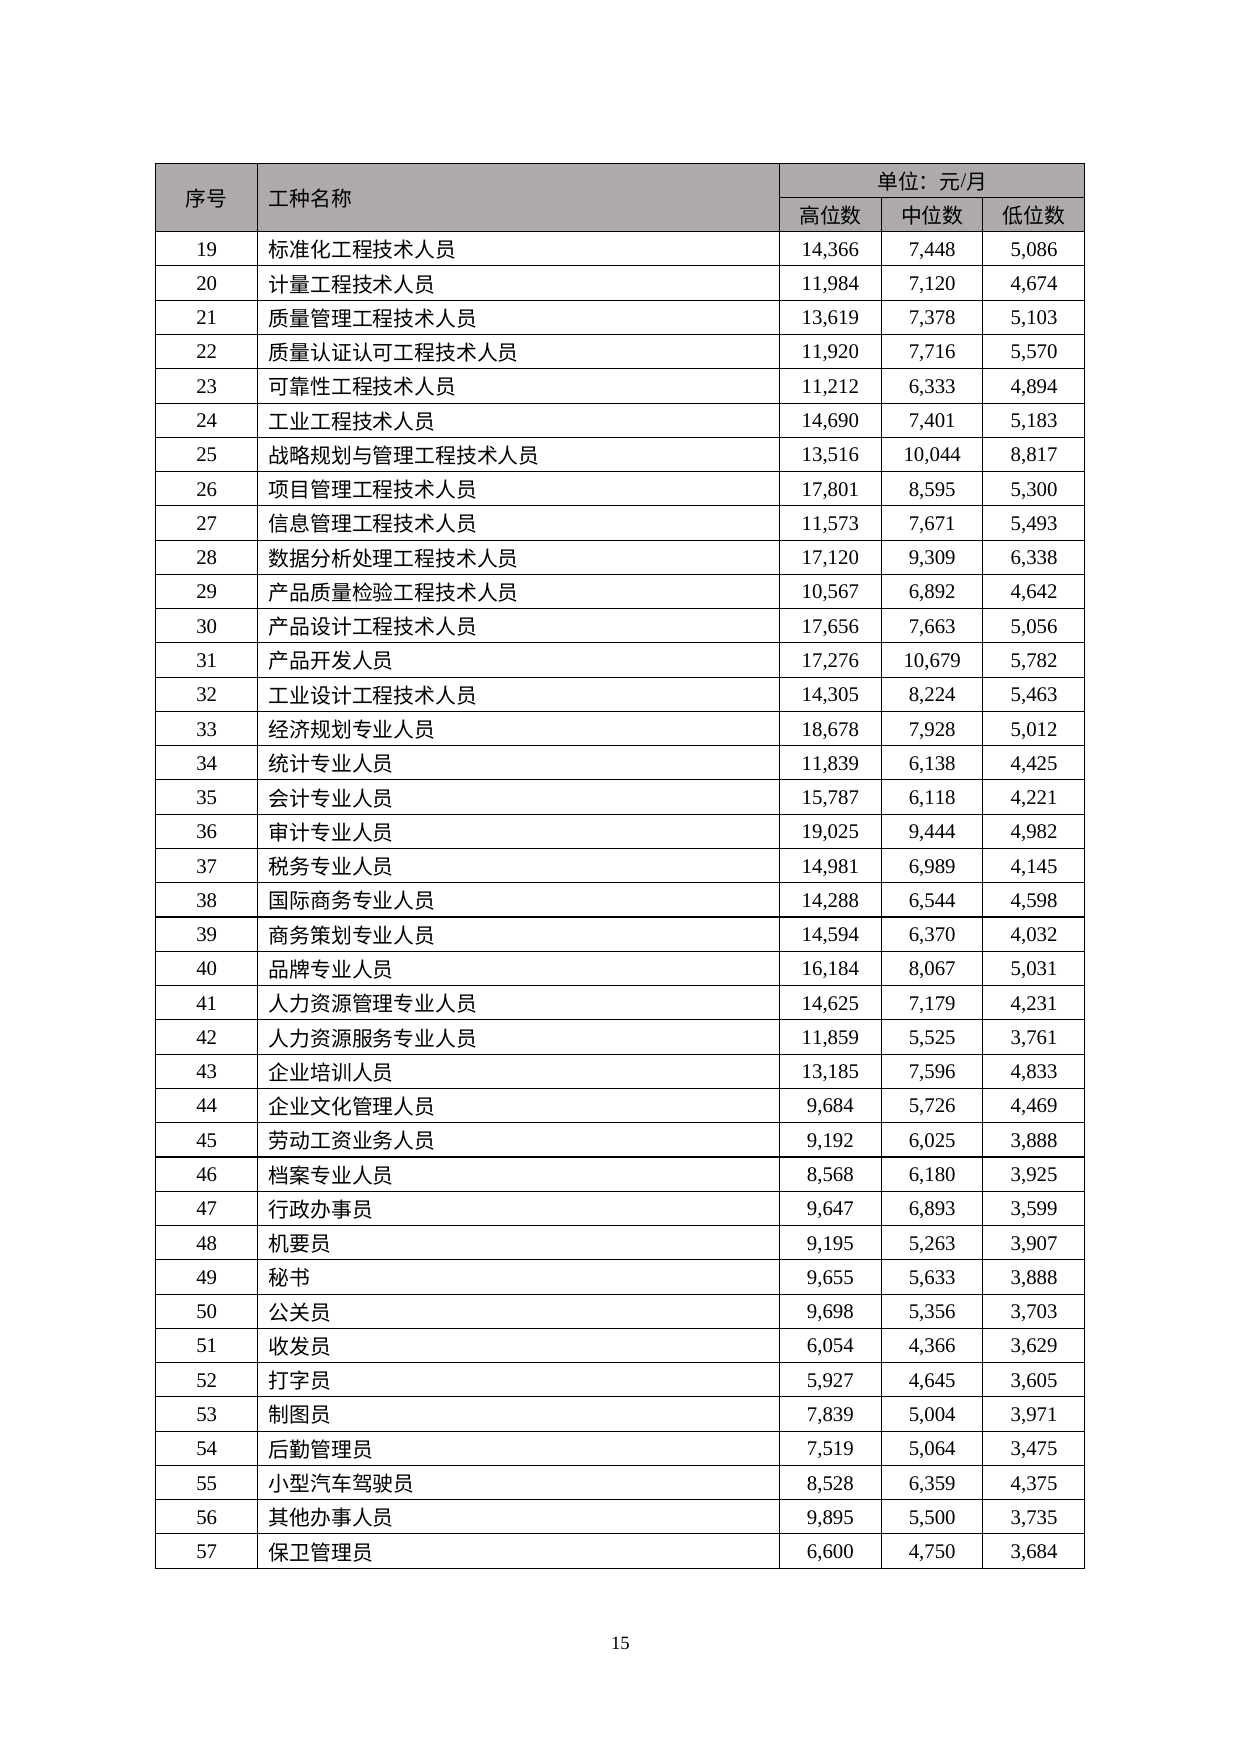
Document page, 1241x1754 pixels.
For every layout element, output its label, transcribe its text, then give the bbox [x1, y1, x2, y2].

table_cell 26 [156, 472, 257, 505]
table_cell 标准化工程技术人员 [258, 232, 779, 265]
table_cell 4,645 [882, 1363, 982, 1396]
table_cell 打字员 [258, 1363, 779, 1396]
table_cell 3,888 [983, 1260, 1084, 1293]
table_cell 4,674 [983, 266, 1084, 299]
table_cell 27 [156, 506, 257, 539]
table_cell 企业培训人员 [258, 1055, 779, 1088]
table_cell 项目管理工程技术人员 [258, 472, 779, 505]
table_cell 30 [156, 609, 257, 642]
table_cell 5,004 [882, 1397, 982, 1431]
table_cell 5,500 [882, 1500, 982, 1533]
table_cell 8,595 [882, 472, 982, 505]
table_cell 43 [156, 1055, 257, 1088]
table_cell 35 [156, 780, 257, 814]
table_cell 5,726 [882, 1089, 982, 1122]
table_cell 3,925 [983, 1158, 1084, 1191]
table_cell 5,103 [983, 301, 1084, 334]
table_cell 55 [156, 1466, 257, 1499]
table_cell 4,833 [983, 1055, 1084, 1088]
table_cell 7,671 [882, 506, 982, 539]
table_cell 14,305 [780, 678, 881, 711]
table_cell 9,698 [780, 1295, 881, 1328]
table_cell 5,570 [983, 335, 1084, 368]
table_cell 机要员 [258, 1226, 779, 1259]
table_cell 25 [156, 438, 257, 471]
table_cell 38 [156, 883, 257, 916]
table_cell 4,469 [983, 1089, 1084, 1122]
table_header 工种名称 [258, 164, 779, 231]
table_cell 19 [156, 232, 257, 265]
table_cell 质量认证认可工程技术人员 [258, 335, 779, 368]
table_cell 人力资源管理专业人员 [258, 986, 779, 1019]
table_cell 10,567 [780, 575, 881, 608]
table_cell 企业文化管理人员 [258, 1089, 779, 1122]
table_cell 11,920 [780, 335, 881, 368]
table_cell 6,893 [882, 1192, 982, 1225]
table_cell 3,971 [983, 1397, 1084, 1431]
table_cell 6,600 [780, 1534, 881, 1568]
table_cell 9,684 [780, 1089, 881, 1122]
table_cell 19,025 [780, 815, 881, 848]
table_cell 37 [156, 849, 257, 882]
table_cell 保卫管理员 [258, 1534, 779, 1568]
table_cell 57 [156, 1534, 257, 1568]
table_cell 5,463 [983, 678, 1084, 711]
table_cell 3,629 [983, 1329, 1084, 1362]
table_cell 5,782 [983, 643, 1084, 677]
table_cell 产品质量检验工程技术人员 [258, 575, 779, 608]
table_cell 9,192 [780, 1123, 881, 1156]
table_cell 3,703 [983, 1295, 1084, 1328]
table_cell 6,054 [780, 1329, 881, 1362]
table_cell 48 [156, 1226, 257, 1259]
table_cell 3,475 [983, 1432, 1084, 1465]
table_cell 9,655 [780, 1260, 881, 1293]
table_cell 5,263 [882, 1226, 982, 1259]
table_cell 32 [156, 678, 257, 711]
table_cell 14,594 [780, 918, 881, 951]
table_cell 4,598 [983, 883, 1084, 916]
table_cell 4,145 [983, 849, 1084, 882]
table_cell 11,859 [780, 1020, 881, 1053]
table_cell 29 [156, 575, 257, 608]
table_cell 11,212 [780, 369, 881, 402]
table_cell 14,981 [780, 849, 881, 882]
table_cell 45 [156, 1123, 257, 1156]
table_cell 8,528 [780, 1466, 881, 1499]
table_cell 40 [156, 952, 257, 985]
table_cell 7,519 [780, 1432, 881, 1465]
table_cell 税务专业人员 [258, 849, 779, 882]
table_cell 行政办事员 [258, 1192, 779, 1225]
table_cell 10,679 [882, 643, 982, 677]
table_cell 品牌专业人员 [258, 952, 779, 985]
table_header 单位：元/月 [780, 164, 1084, 197]
table_cell 产品开发人员 [258, 643, 779, 677]
table_cell 6,138 [882, 746, 982, 779]
table_cell 36 [156, 815, 257, 848]
table_cell 7,179 [882, 986, 982, 1019]
table_cell 13,185 [780, 1055, 881, 1088]
table_cell 其他办事人员 [258, 1500, 779, 1533]
table_cell 4,231 [983, 986, 1084, 1019]
table_cell 24 [156, 404, 257, 437]
table_cell 52 [156, 1363, 257, 1396]
table_cell 8,224 [882, 678, 982, 711]
table_header 序号 [156, 164, 257, 231]
table_cell 9,647 [780, 1192, 881, 1225]
table_cell 14,625 [780, 986, 881, 1019]
table_cell 4,032 [983, 918, 1084, 951]
table_cell 高位数 [780, 198, 881, 231]
table_cell 7,596 [882, 1055, 982, 1088]
table_cell 17,801 [780, 472, 881, 505]
table_cell 6,989 [882, 849, 982, 882]
table_cell 4,366 [882, 1329, 982, 1362]
table_cell 6,338 [983, 541, 1084, 574]
table_cell 公关员 [258, 1295, 779, 1328]
table_cell 23 [156, 369, 257, 402]
table_cell 44 [156, 1089, 257, 1122]
table_cell 9,309 [882, 541, 982, 574]
table_cell 劳动工资业务人员 [258, 1123, 779, 1156]
table_cell 9,195 [780, 1226, 881, 1259]
table_cell 8,817 [983, 438, 1084, 471]
table_cell 9,895 [780, 1500, 881, 1533]
table_cell 53 [156, 1397, 257, 1431]
table_cell 制图员 [258, 1397, 779, 1431]
table_cell 22 [156, 335, 257, 368]
table_cell 14,366 [780, 232, 881, 265]
table_cell 计量工程技术人员 [258, 266, 779, 299]
table_cell 4,425 [983, 746, 1084, 779]
table_cell 6,544 [882, 883, 982, 916]
table_cell 5,300 [983, 472, 1084, 505]
table_cell 经济规划专业人员 [258, 712, 779, 745]
table_cell 11,573 [780, 506, 881, 539]
table_cell 21 [156, 301, 257, 334]
table_cell 6,892 [882, 575, 982, 608]
table_cell 7,401 [882, 404, 982, 437]
table_cell 7,839 [780, 1397, 881, 1431]
table_cell 17,120 [780, 541, 881, 574]
table_cell 5,086 [983, 232, 1084, 265]
table_cell 4,221 [983, 780, 1084, 814]
table_cell 7,378 [882, 301, 982, 334]
table_cell 信息管理工程技术人员 [258, 506, 779, 539]
table_cell 41 [156, 986, 257, 1019]
table_cell 国际商务专业人员 [258, 883, 779, 916]
table_cell 7,120 [882, 266, 982, 299]
table_cell 51 [156, 1329, 257, 1362]
table_cell 16,184 [780, 952, 881, 985]
table_cell 9,444 [882, 815, 982, 848]
table_cell 5,064 [882, 1432, 982, 1465]
table_cell 46 [156, 1158, 257, 1191]
table_cell 6,359 [882, 1466, 982, 1499]
table_cell 20 [156, 266, 257, 299]
table_cell 5,927 [780, 1363, 881, 1396]
table_cell 47 [156, 1192, 257, 1225]
table_cell 5,012 [983, 712, 1084, 745]
table_cell 54 [156, 1432, 257, 1465]
table_cell 商务策划专业人员 [258, 918, 779, 951]
table_cell 39 [156, 918, 257, 951]
table_cell 3,599 [983, 1192, 1084, 1225]
table_cell 质量管理工程技术人员 [258, 301, 779, 334]
table_cell 10,044 [882, 438, 982, 471]
table_cell 50 [156, 1295, 257, 1328]
table_cell 3,735 [983, 1500, 1084, 1533]
table_cell 56 [156, 1500, 257, 1533]
table_cell 数据分析处理工程技术人员 [258, 541, 779, 574]
table_cell 6,333 [882, 369, 982, 402]
table_cell 5,493 [983, 506, 1084, 539]
table_cell 17,276 [780, 643, 881, 677]
table_cell 7,716 [882, 335, 982, 368]
table_cell 42 [156, 1020, 257, 1053]
table_cell 6,370 [882, 918, 982, 951]
table_cell 33 [156, 712, 257, 745]
table_cell 3,605 [983, 1363, 1084, 1396]
table_cell 档案专业人员 [258, 1158, 779, 1191]
table_cell 6,025 [882, 1123, 982, 1156]
table_cell 审计专业人员 [258, 815, 779, 848]
table_cell 34 [156, 746, 257, 779]
table_cell 5,633 [882, 1260, 982, 1293]
table_cell 4,750 [882, 1534, 982, 1568]
table_cell 13,619 [780, 301, 881, 334]
table_cell 低位数 [983, 198, 1084, 231]
table_cell 4,642 [983, 575, 1084, 608]
table_cell 6,118 [882, 780, 982, 814]
table_cell 11,984 [780, 266, 881, 299]
table_cell 5,356 [882, 1295, 982, 1328]
table_cell 31 [156, 643, 257, 677]
table_cell 统计专业人员 [258, 746, 779, 779]
table_cell 28 [156, 541, 257, 574]
table_cell 4,982 [983, 815, 1084, 848]
table_cell 49 [156, 1260, 257, 1293]
table_cell 11,839 [780, 746, 881, 779]
table_cell 5,056 [983, 609, 1084, 642]
table_cell 可靠性工程技术人员 [258, 369, 779, 402]
table_cell 会计专业人员 [258, 780, 779, 814]
table_cell 15,787 [780, 780, 881, 814]
table_cell 收发员 [258, 1329, 779, 1362]
table_cell 3,888 [983, 1123, 1084, 1156]
table_cell 后勤管理员 [258, 1432, 779, 1465]
table_cell 5,183 [983, 404, 1084, 437]
table_cell 7,928 [882, 712, 982, 745]
table_cell 8,568 [780, 1158, 881, 1191]
table_cell 工业工程技术人员 [258, 404, 779, 437]
table_cell 3,761 [983, 1020, 1084, 1053]
table_cell 18,678 [780, 712, 881, 745]
table_cell 秘书 [258, 1260, 779, 1293]
table_cell 14,690 [780, 404, 881, 437]
table_cell 17,656 [780, 609, 881, 642]
table_cell 小型汽车驾驶员 [258, 1466, 779, 1499]
table_cell 6,180 [882, 1158, 982, 1191]
table_cell 工业设计工程技术人员 [258, 678, 779, 711]
table_cell 战略规划与管理工程技术人员 [258, 438, 779, 471]
table_cell 5,031 [983, 952, 1084, 985]
table_cell 产品设计工程技术人员 [258, 609, 779, 642]
table_cell 14,288 [780, 883, 881, 916]
table_cell 7,663 [882, 609, 982, 642]
table_cell 中位数 [882, 198, 982, 231]
table_cell 4,894 [983, 369, 1084, 402]
table_cell 3,907 [983, 1226, 1084, 1259]
table_cell 7,448 [882, 232, 982, 265]
table_cell 人力资源服务专业人员 [258, 1020, 779, 1053]
table_cell 5,525 [882, 1020, 982, 1053]
table_cell 3,684 [983, 1534, 1084, 1568]
table_cell 8,067 [882, 952, 982, 985]
table_cell 4,375 [983, 1466, 1084, 1499]
table_cell 13,516 [780, 438, 881, 471]
